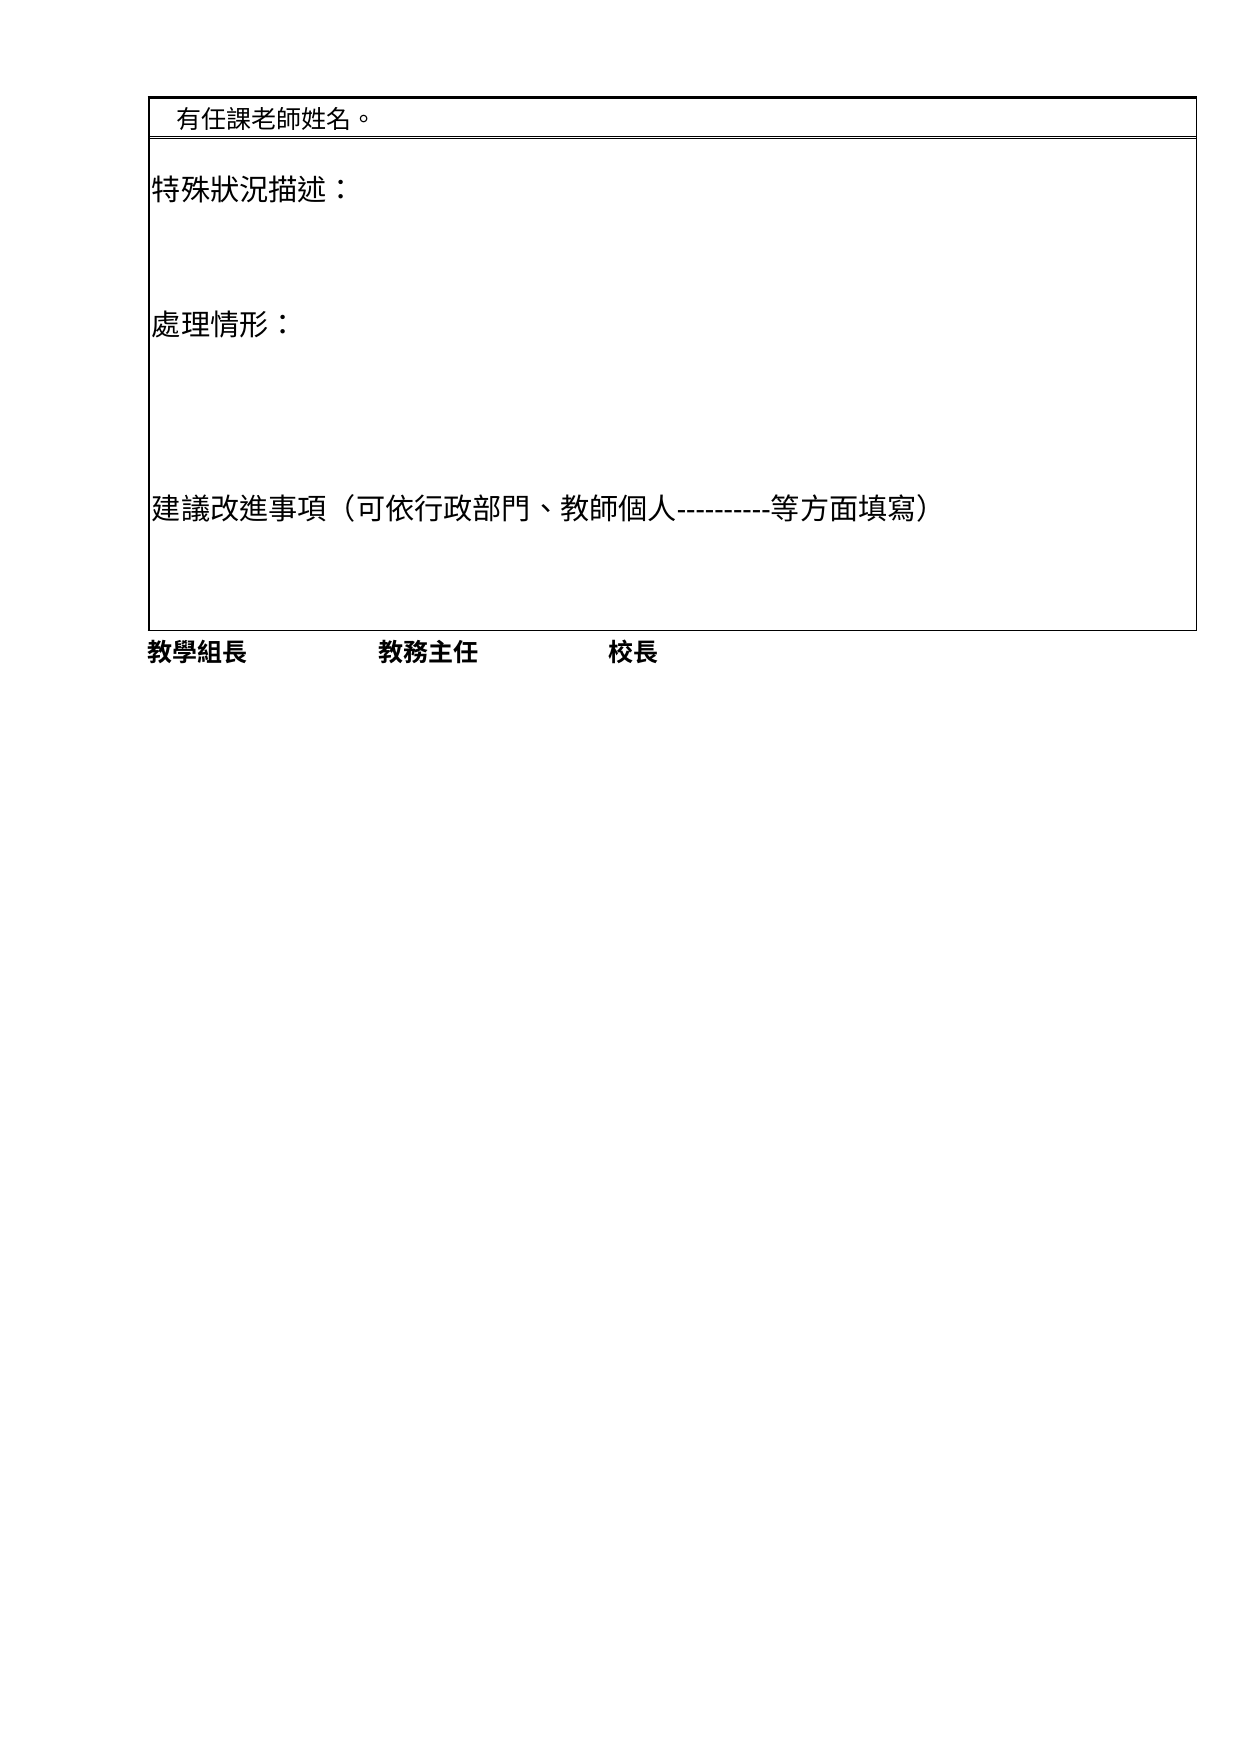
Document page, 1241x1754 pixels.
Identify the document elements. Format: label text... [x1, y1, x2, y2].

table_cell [150, 99, 1196, 136]
text 教學組長 教務主任 校長 [148, 631, 1193, 669]
table_cell 特殊狀況描述： 處理情形： 建議改進事項（可依行政部門、教師個人----------等方面填寫） [150, 139, 1196, 630]
